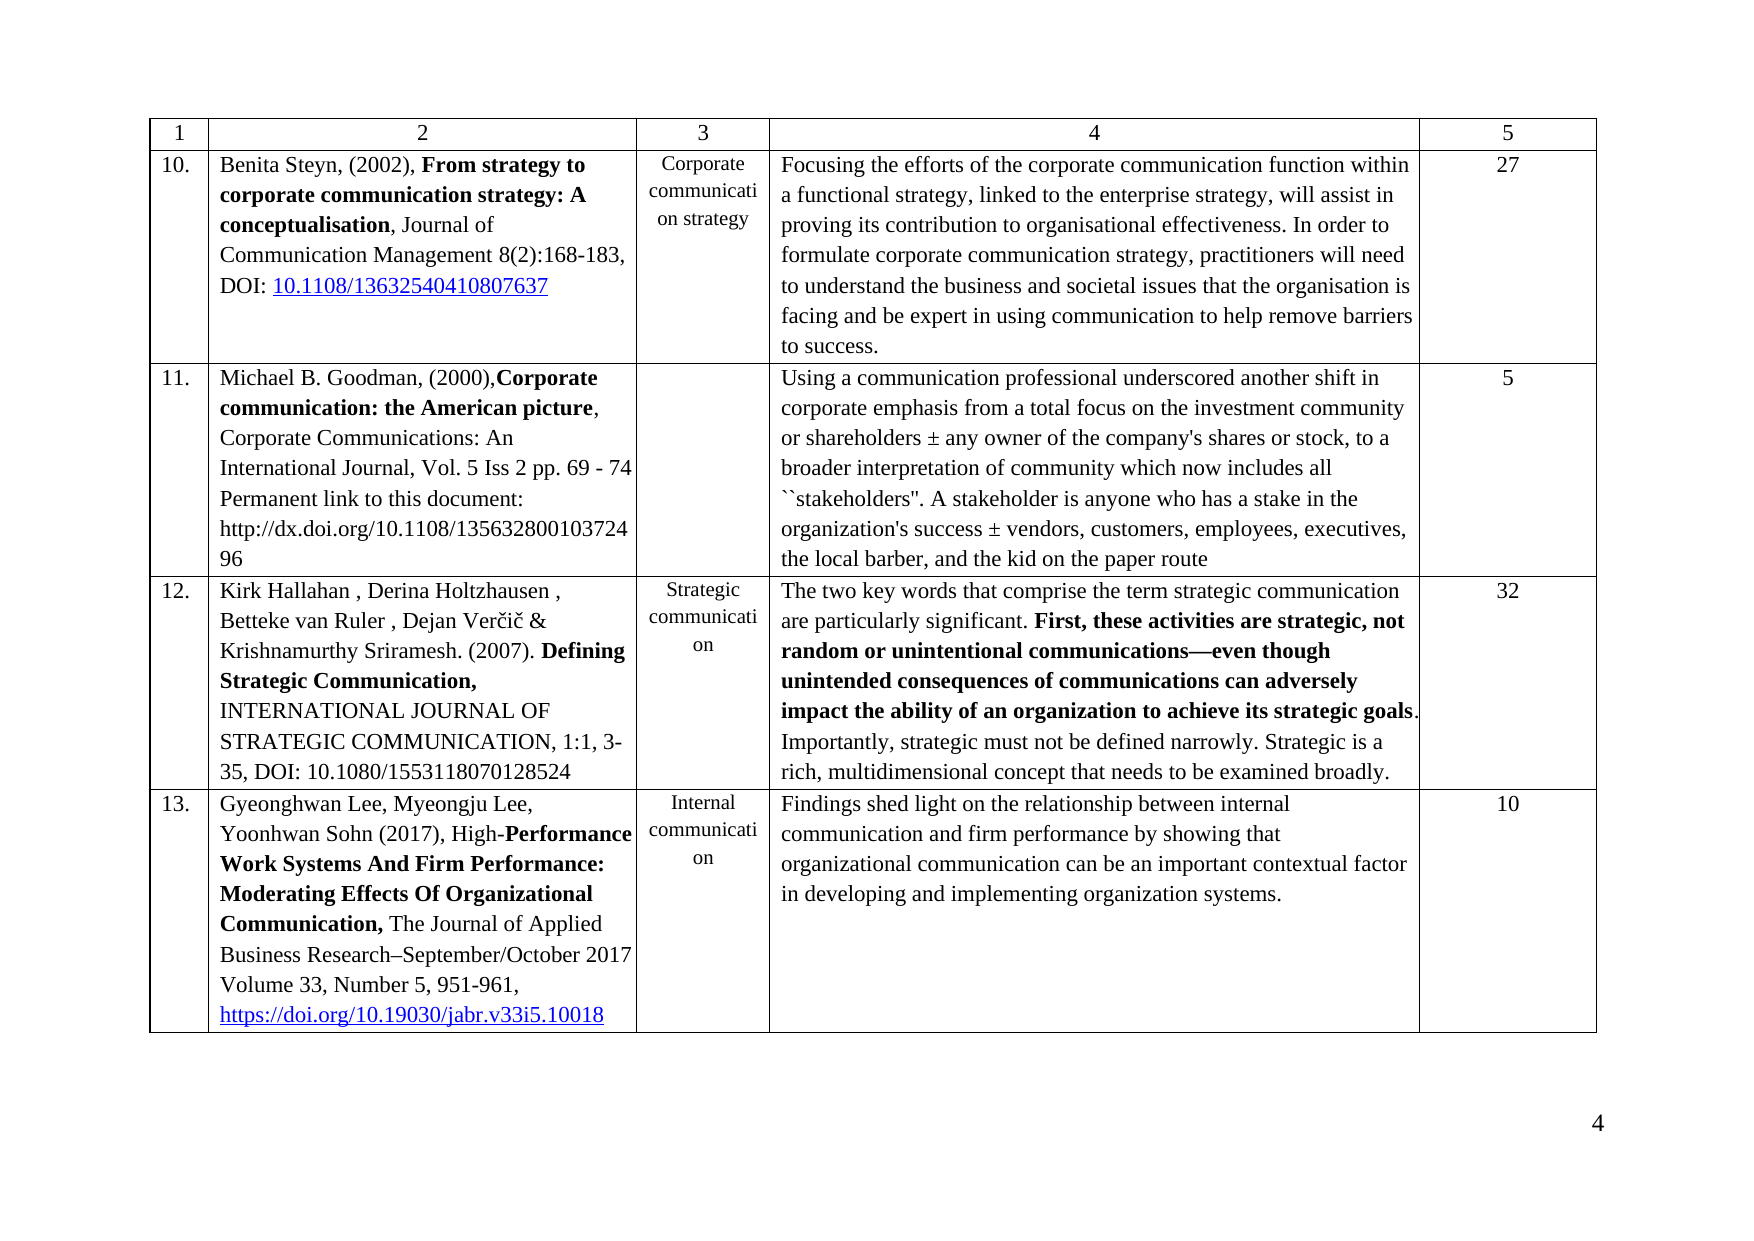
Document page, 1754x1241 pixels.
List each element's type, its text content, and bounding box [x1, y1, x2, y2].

table_cell 10. [151, 151, 208, 363]
table_cell Findings shed light on the relationship between internal communication and firm performance by showing that organizational communication can be an important contextual factor in developing and implementing organization systems. [770, 790, 1419, 1032]
table_cell Kirk Hallahan , Derina Holtzhausen , Betteke van Ruler , Dejan Verčič & Krishnamurthy Sriramesh. (2007). Defining Strategic Communication, INTERNATIONAL JOURNAL OF STRATEGIC COMMUNICATION, 1:1, 3-35, DOI: 10.1080/1553118070128524 [209, 577, 636, 788]
table_cell 13. [151, 790, 208, 1032]
table_header 3 [637, 119, 769, 150]
table_cell Focusing the efforts of the corporate communication function within a functional strategy, linked to the enterprise strategy, will assist in proving its contribution to organisational effectiveness. In order to formulate corporate communication strategy, practitioners will need to understand the business and societal issues that the organisation is facing and be expert in using communication to help remove barriers to success. [770, 151, 1419, 363]
table_header 4 [770, 119, 1419, 150]
table_cell Michael B. Goodman, (2000),Corporate communication: the American picture, Corporate Communications: An International Journal, Vol. 5 Iss 2 pp. 69 - 74 Permanent link to this document: http://dx.doi.org/10.1108/13563280010372496 [209, 364, 636, 576]
table_cell The two key words that comprise the term strategic communication are particularly significant. First, these activities are strategic, not random or unintentional communications—even though unintended consequences of communications can adversely impact the ability of an organization to achieve its strategic goals. Importantly, strategic must not be defined narrowly. Strategic is a rich, multidimensional concept that needs to be examined broadly. [770, 577, 1419, 788]
table_cell 10 [1420, 790, 1596, 1032]
table_cell Using a communication professional underscored another shift in corporate emphasis from a total focus on the investment community or shareholders ± any owner of the company's shares or stock, to a broader interpretation of community which now includes all ``stakeholders''. A stakeholder is anyone who has a stake in the organization's success ± vendors, customers, employees, executives, the local barber, and the kid on the paper route [770, 364, 1419, 576]
table_cell Strategic communication [637, 577, 769, 788]
table_cell 27 [1420, 151, 1596, 363]
table_cell 5 [1420, 364, 1596, 576]
table_cell 32 [1420, 577, 1596, 788]
table_cell Corporate communication strategy [637, 151, 769, 363]
table_header 5 [1420, 119, 1596, 150]
table_cell 11. [151, 364, 208, 576]
table_header 1 [151, 119, 208, 150]
table_cell Benita Steyn, (2002), From strategy to corporate communication strategy: A conceptualisation, Journal of Communication Management 8(2):168-183, DOI: 10.1108/13632540410807637 [209, 151, 636, 363]
table_cell 12. [151, 577, 208, 788]
table_header 2 [209, 119, 636, 150]
table_cell Internal communication [637, 790, 769, 1032]
table_cell Gyeonghwan Lee, Myeongju Lee, Yoonhwan Sohn (2017), High-Performance Work Systems And Firm Performance: Moderating Effects Of Organizational Communication, The Journal of Applied Business Research–September/October 2017 Volume 33, Number 5, 951-961, https://doi.org/10.19030/jabr.v33i5.10018 [209, 790, 636, 1032]
table_cell [637, 364, 769, 576]
